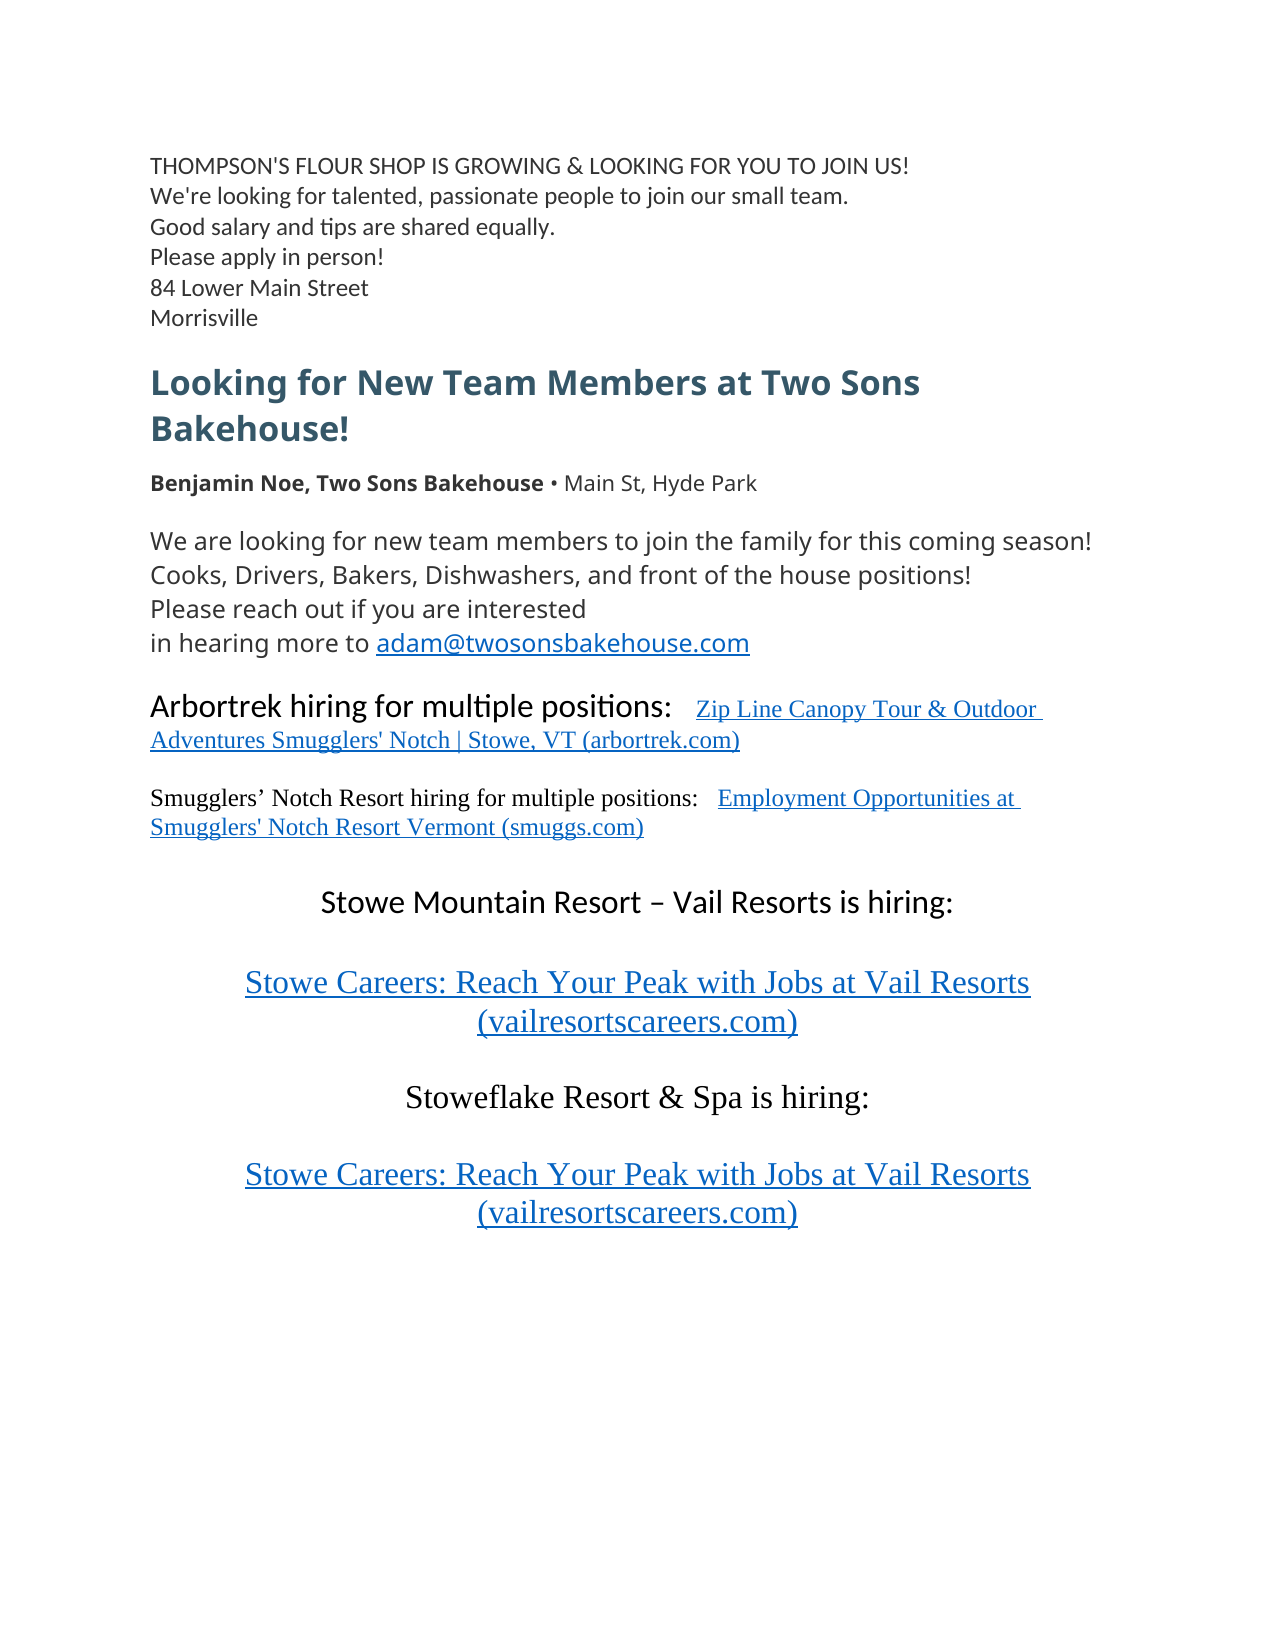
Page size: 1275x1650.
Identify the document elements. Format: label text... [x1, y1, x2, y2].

text Stowe Careers: Reach Your Peak with Jobs at Vail Resorts (vailresortscareers.com) [150, 963, 1125, 1039]
text Stoweflake Resort & Spa is hiring: [150, 1078, 1125, 1116]
text THOMPSON'S FLOUR SHOP IS GROWING & LOOKING FOR YOU TO JOIN US! We're looking for talented, passionate people to join our small team. Good salary and tips are shared equally. Please apply in person! 84 Lower Main Street Morrisville [150, 150, 1125, 333]
text Arbortrek hiring for multiple positions: Zip Line Canopy Tour & Outdoor Adventures Smugglers' Notch | Stowe, VT (arbortrek.com) [150, 685, 1125, 754]
subtitle Looking for New Team Members at Two Sons Bakehouse! [150, 358, 1125, 452]
text Benjamin Noe, Two Sons Bakehouse • Main St, Hyde Park [150, 464, 1125, 498]
text We are looking for new team members to join the family for this coming season! Cooks, Drivers, Bakers, Dishwashers, and front of the house positions! Please reach out if you are interested in hearing more to adam@twosonsbakehouse.com [150, 523, 1125, 660]
text Stowe Careers: Reach Your Peak with Jobs at Vail Resorts (vailresortscareers.com) [150, 1154, 1125, 1231]
text Smugglers’ Notch Resort hiring for multiple positions: Employment Opportunities at Smugglers' Notch Resort Vermont (smuggs.com) [150, 783, 1125, 840]
text Stowe Mountain Resort – Vail Resorts is hiring: [150, 881, 1125, 922]
